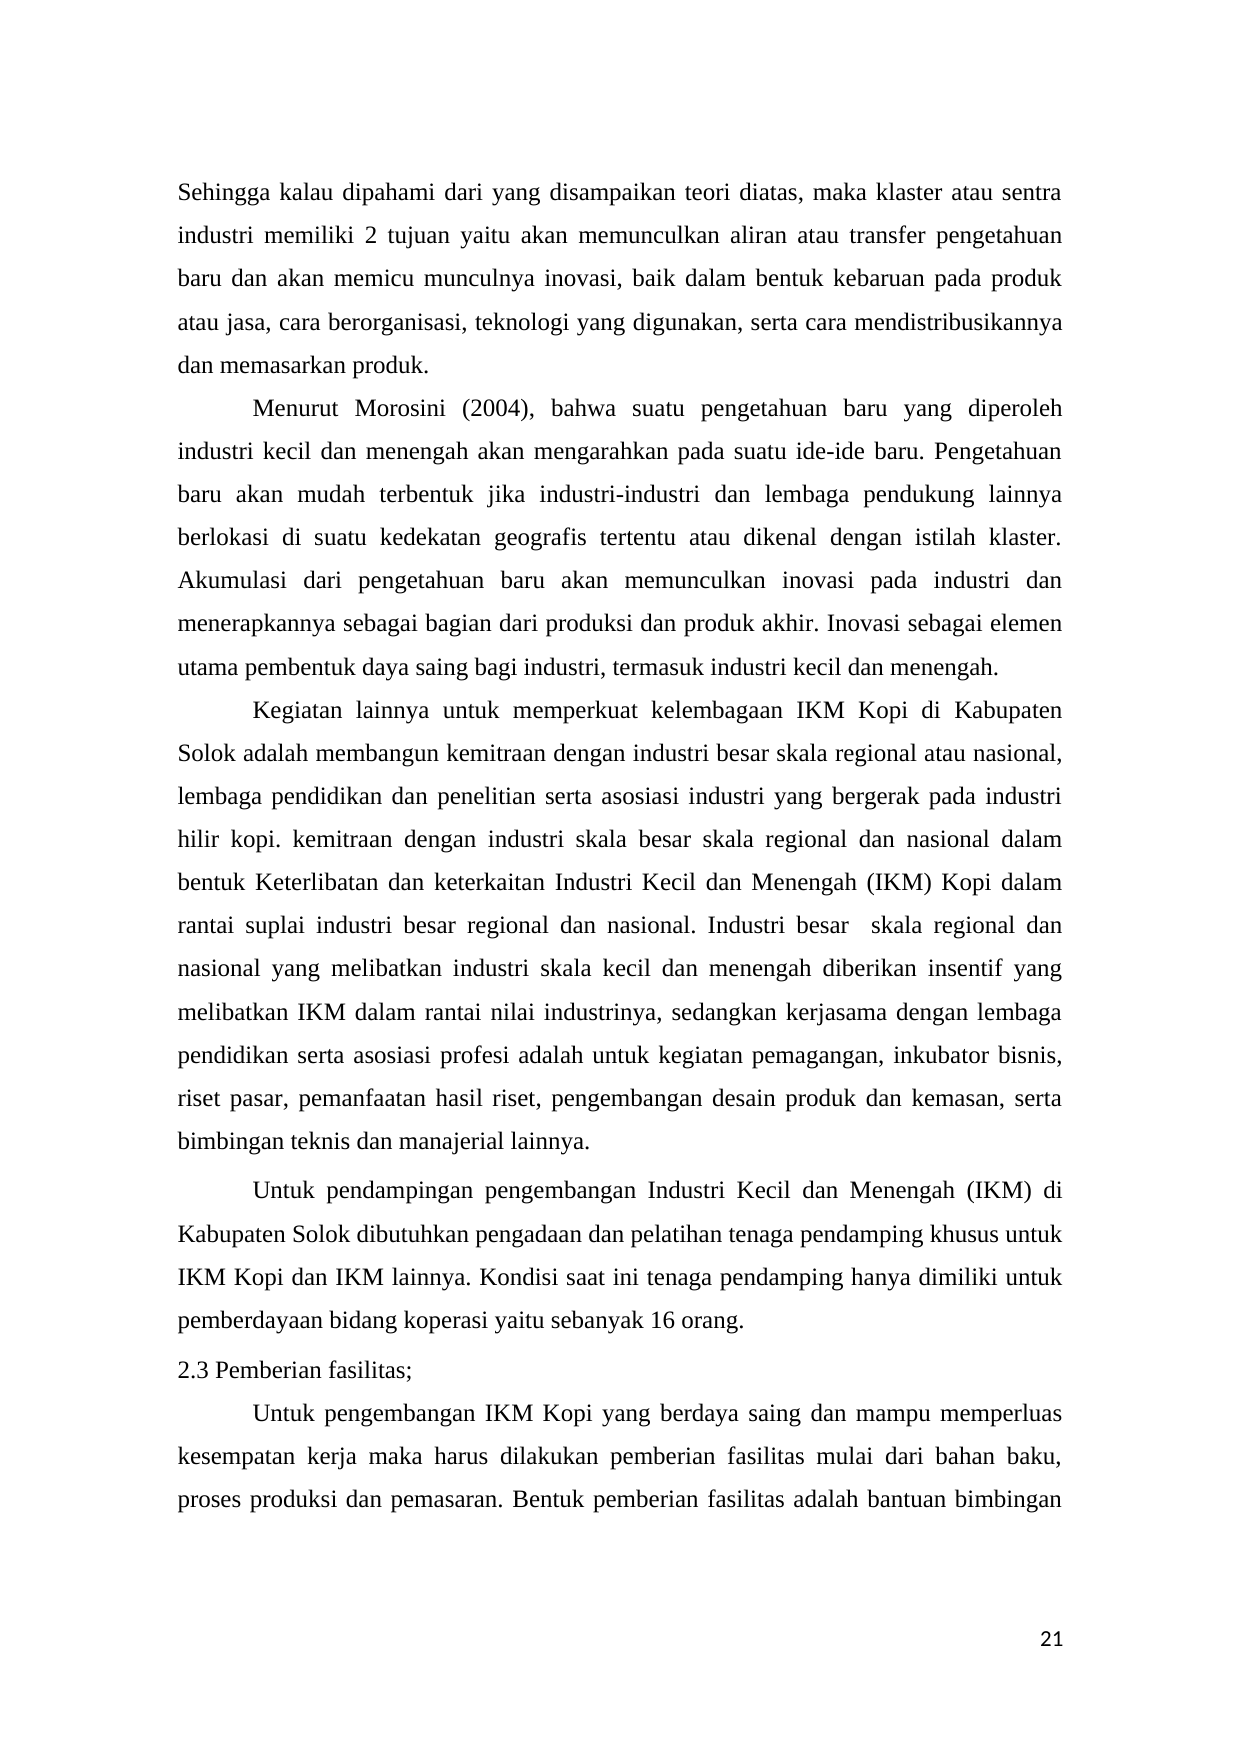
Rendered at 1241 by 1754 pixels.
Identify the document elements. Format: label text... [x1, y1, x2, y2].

text Kegiatan lainnya untuk memperkuat kelembagaan IKM Kopi di Kabupaten Solok adalah membangun kemitraan dengan industri besar skala regional atau nasional, lembaga pendidikan dan penelitian serta asosiasi industri yang bergerak pada industri hilir kopi. kemitraan dengan industri skala besar skala regional dan nasional dalam bentuk Keterlibatan dan keterkaitan Industri Kecil dan Menengah (IKM) Kopi dalam rantai suplai industri besar regional dan nasional. Industri besar skala regional dan nasional yang melibatkan industri skala kecil dan menengah diberikan insentif yang melibatkan IKM dalam rantai nilai industrinya, sedangkan kerjasama dengan lembaga pendidikan serta asosiasi profesi adalah untuk kegiatan pemagangan, inkubator bisnis, riset pasar, pemanfaatan hasil riset, pengembangan desain produk dan kemasan, serta bimbingan teknis dan manajerial lainnya. [177, 695, 1063, 1155]
text Untuk pendampingan pengembangan Industri Kecil dan Menengah (IKM) di Kabupaten Solok dibutuhkan pengadaan dan pelatihan tenaga pendamping khusus untuk IKM Kopi dan IKM lainnya. Kondisi saat ini tenaga pendamping hanya dimiliki untuk pemberdayaan bidang koperasi yaitu sebanyak 16 orang. [177, 1176, 1063, 1334]
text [177, 177, 1063, 378]
text Menurut Morosini (2004), bahwa suatu pengetahuan baru yang diperoleh industri kecil dan menengah akan mengarahkan pada suatu ide-ide baru. Pengetahuan baru akan mudah terbentuk jika industri-industri dan lembaga pendukung lainnya berlokasi di suatu kedekatan geografis tertentu atau dikenal dengan istilah klaster. Akumulasi dari pengetahuan baru akan memunculkan inovasi pada industri dan menerapkannya sebagai bagian dari produksi dan produk akhir. Inovasi sebagai elemen utama pembentuk daya saing bagi industri, termasuk industri kecil dan menengah. [177, 393, 1063, 680]
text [177, 1398, 1063, 1513]
list Pemberian fasilitas; [177, 1355, 1063, 1383]
